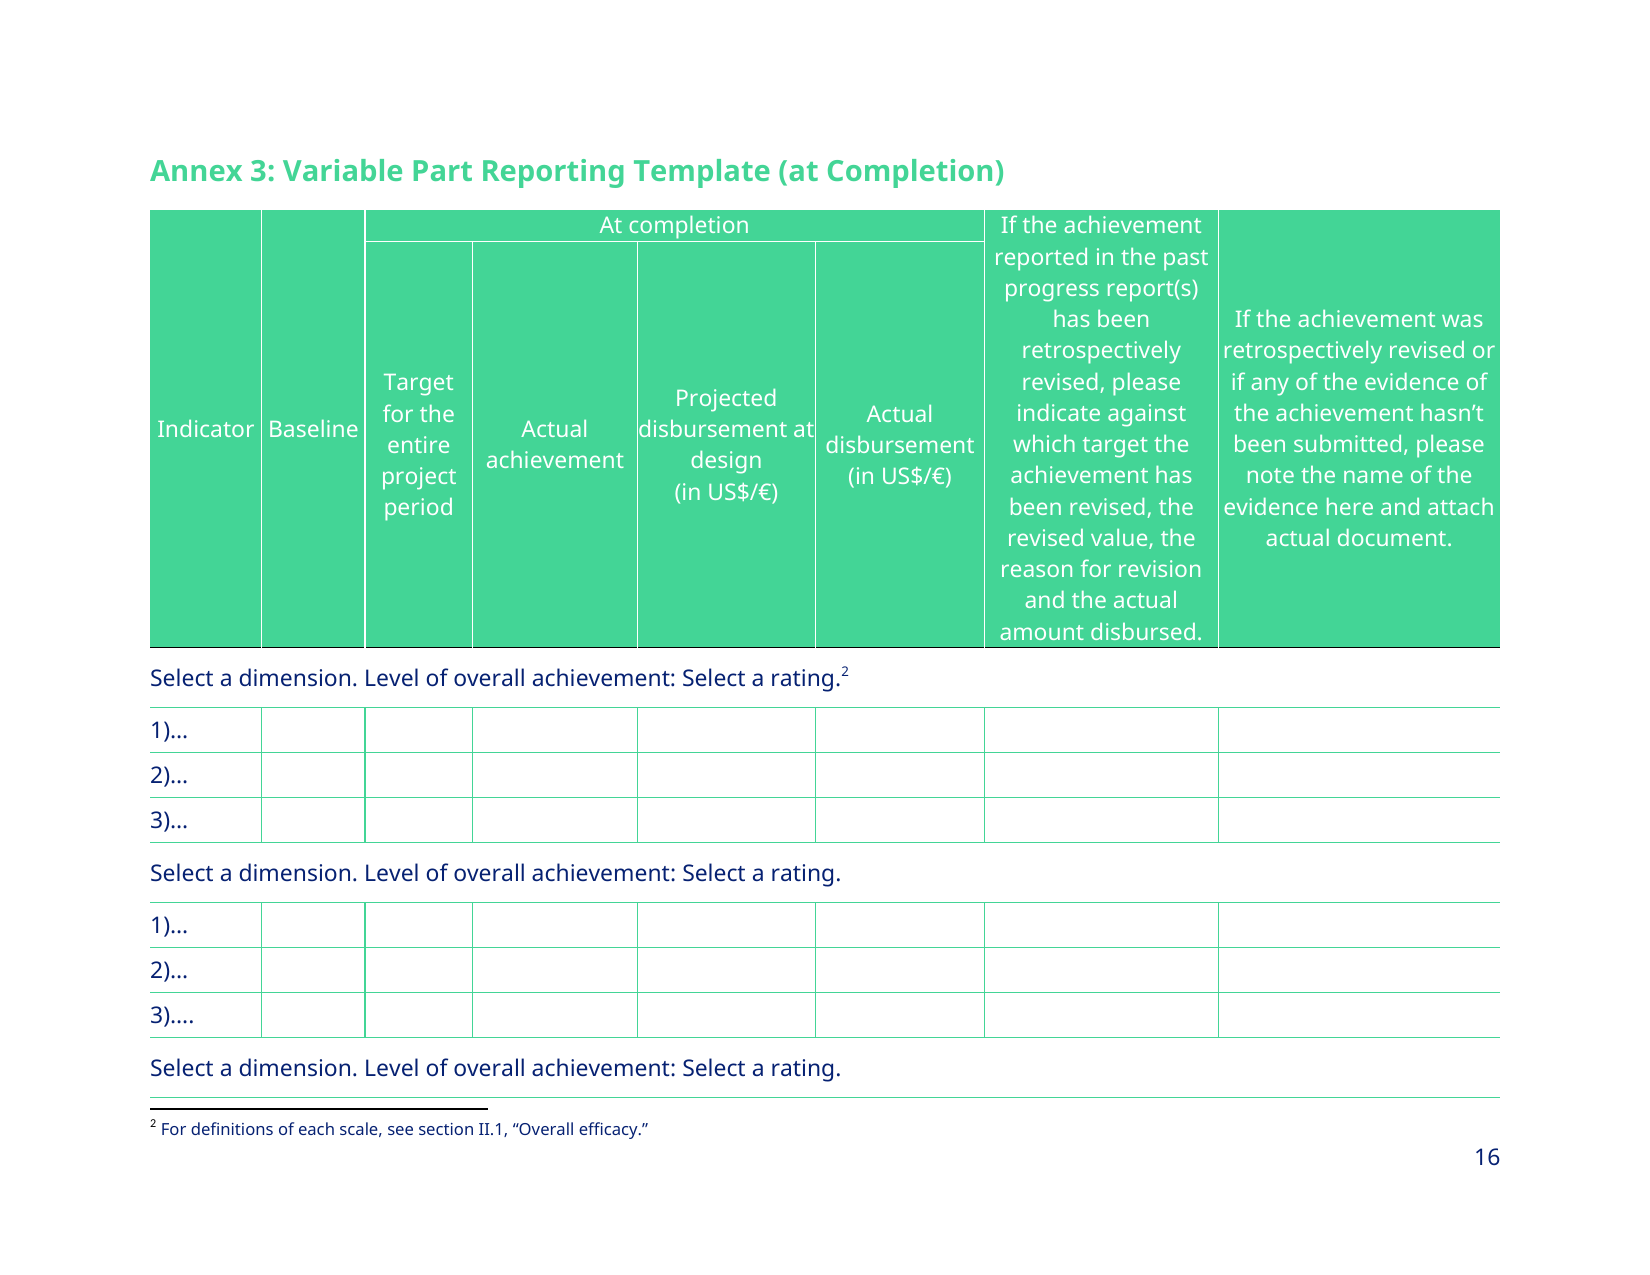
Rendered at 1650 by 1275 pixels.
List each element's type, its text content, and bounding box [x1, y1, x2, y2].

table_cell [366, 993, 472, 1037]
table_cell [638, 948, 815, 992]
table_cell 3)…. [150, 993, 261, 1037]
table_cell [1219, 948, 1500, 992]
table_cell 1)… [150, 708, 261, 752]
table_cell [366, 708, 472, 752]
table_cell [1219, 798, 1500, 842]
table_cell Projected disbursement at design (in US$/€) [638, 242, 815, 647]
table_cell [262, 708, 364, 752]
table_cell [473, 948, 637, 992]
table_cell [262, 993, 364, 1037]
table_header At completion [366, 210, 984, 241]
table_cell [816, 948, 984, 992]
table_cell [1219, 993, 1500, 1037]
table_header If the achievement reported in the past progress report(s) has been retrospectively revised, please indicate against which target the achievement has been revised, the revised value, the reason for revision and the actual amount disbursed. [985, 210, 1218, 647]
table_cell [473, 753, 637, 797]
table_cell [816, 798, 984, 842]
text Annex 3: Variable Part Reporting Template (at Completion) [150, 150, 1500, 190]
table_cell [262, 903, 364, 947]
table_cell [638, 708, 815, 752]
table_cell [985, 798, 1218, 842]
table_cell 3)… [150, 798, 261, 842]
table_cell Target for the entire project period [366, 242, 472, 647]
table_cell [366, 753, 472, 797]
table_cell [473, 798, 637, 842]
table_cell 2)… [150, 753, 261, 797]
table_cell 2)… [150, 948, 261, 992]
table_cell Level of overall achievement: [150, 843, 1500, 902]
table_cell [985, 993, 1218, 1037]
table_cell [985, 903, 1218, 947]
table_cell [262, 753, 364, 797]
table_cell [1219, 708, 1500, 752]
table_cell Level of overall achievement: [150, 1038, 1500, 1097]
table_cell [366, 903, 472, 947]
table_cell [473, 993, 637, 1037]
table_cell [816, 708, 984, 752]
table_cell [816, 753, 984, 797]
table_cell [262, 798, 364, 842]
table_cell Actual achievement [473, 242, 637, 647]
table_cell [638, 798, 815, 842]
table_cell [638, 903, 815, 947]
table_cell [262, 948, 364, 992]
table_cell Level of overall achievement: [150, 648, 1500, 707]
table_cell [985, 753, 1218, 797]
table_cell 1)… [150, 903, 261, 947]
table_cell [816, 903, 984, 947]
table_header If the achievement was retrospectively revised or if any of the evidence of the achievement hasn’t been submitted, please note the name of the evidence here and attach actual document. [1219, 210, 1500, 647]
table_cell [638, 753, 815, 797]
table_cell [816, 993, 984, 1037]
table_cell [366, 948, 472, 992]
table_cell [473, 708, 637, 752]
table_cell [473, 903, 637, 947]
table_cell [1219, 903, 1500, 947]
table_cell [366, 798, 472, 842]
table_header Baseline [262, 210, 364, 647]
table_cell [1219, 753, 1500, 797]
table_cell [638, 993, 815, 1037]
table_cell [985, 708, 1218, 752]
table_header Indicator [150, 210, 261, 647]
table_cell [985, 948, 1218, 992]
table_cell Actual disbursement (in US$/€) [816, 242, 984, 647]
